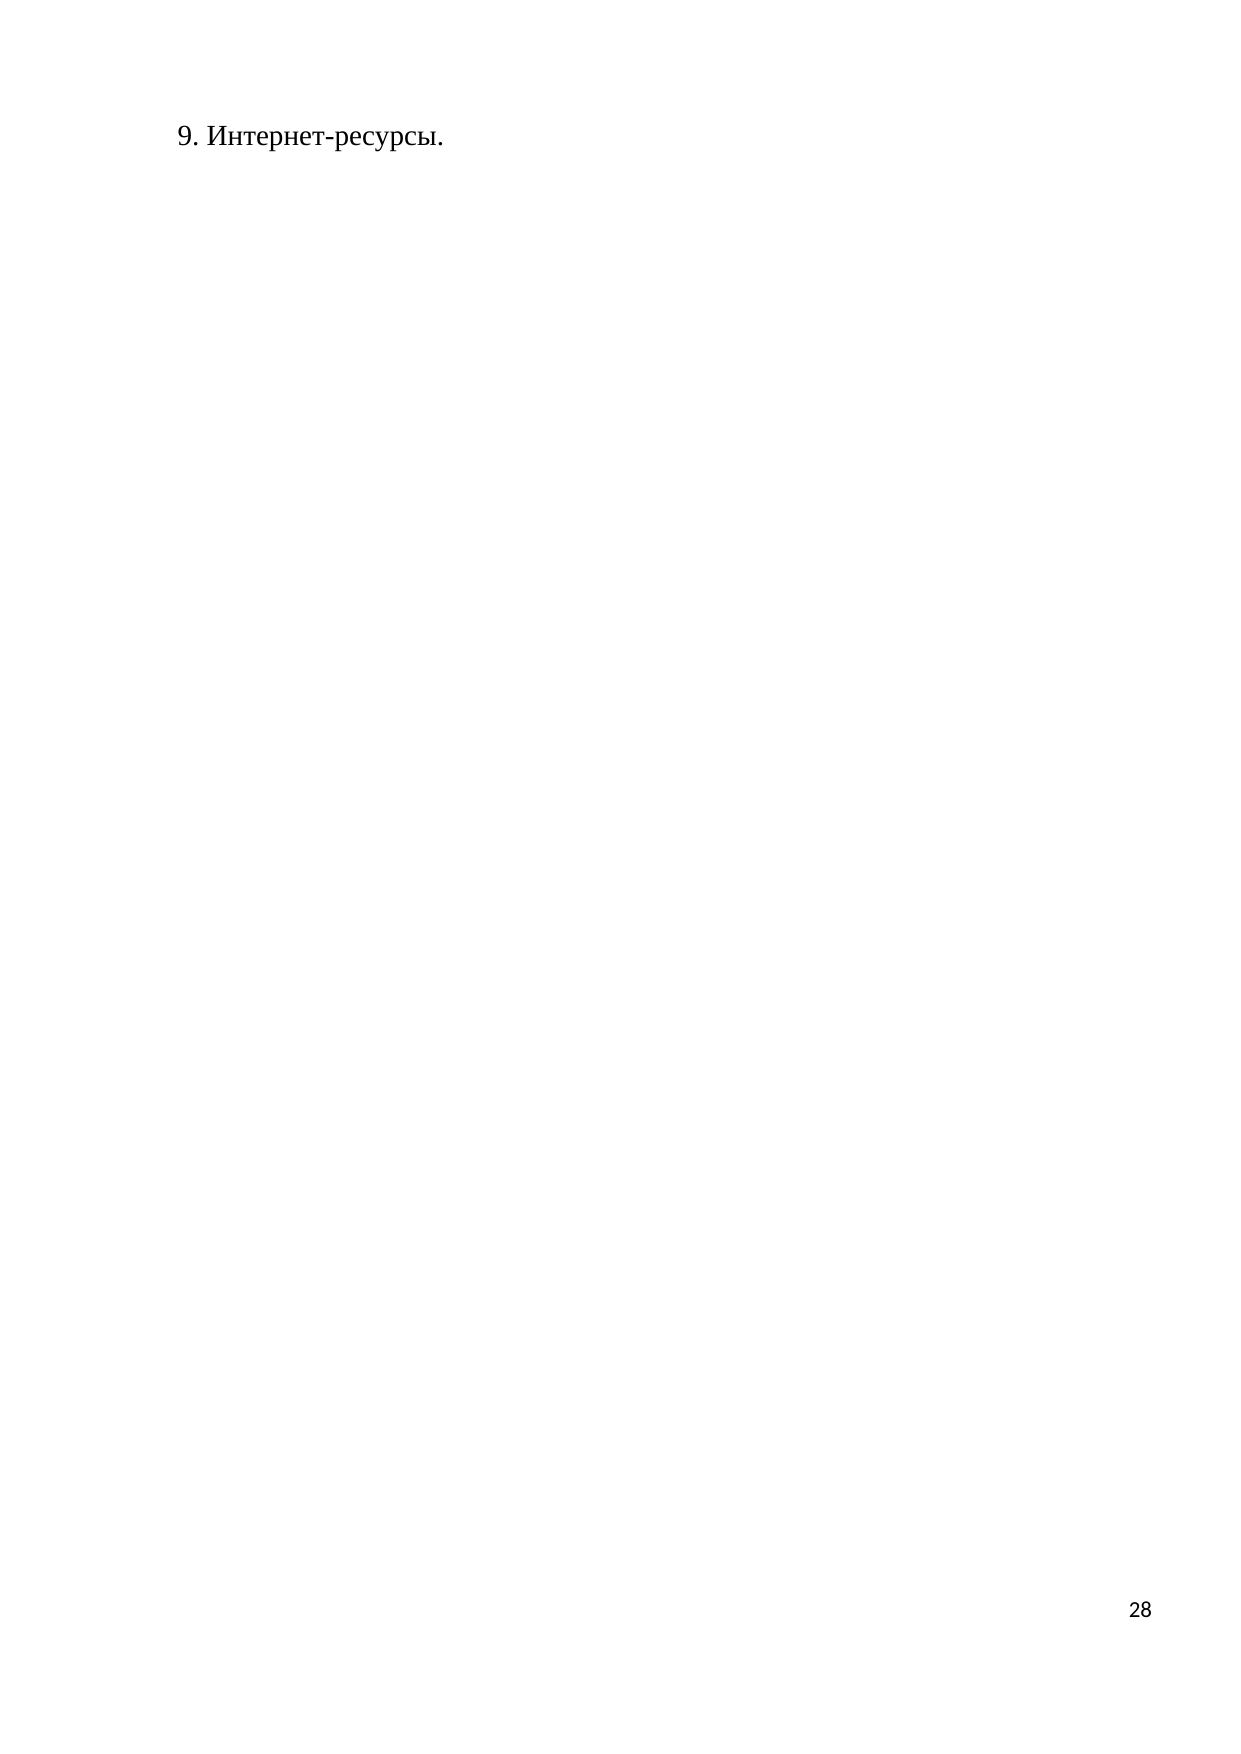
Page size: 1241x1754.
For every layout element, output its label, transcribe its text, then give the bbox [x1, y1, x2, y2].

text 9. Интернет-ресурсы. [177, 118, 1152, 185]
